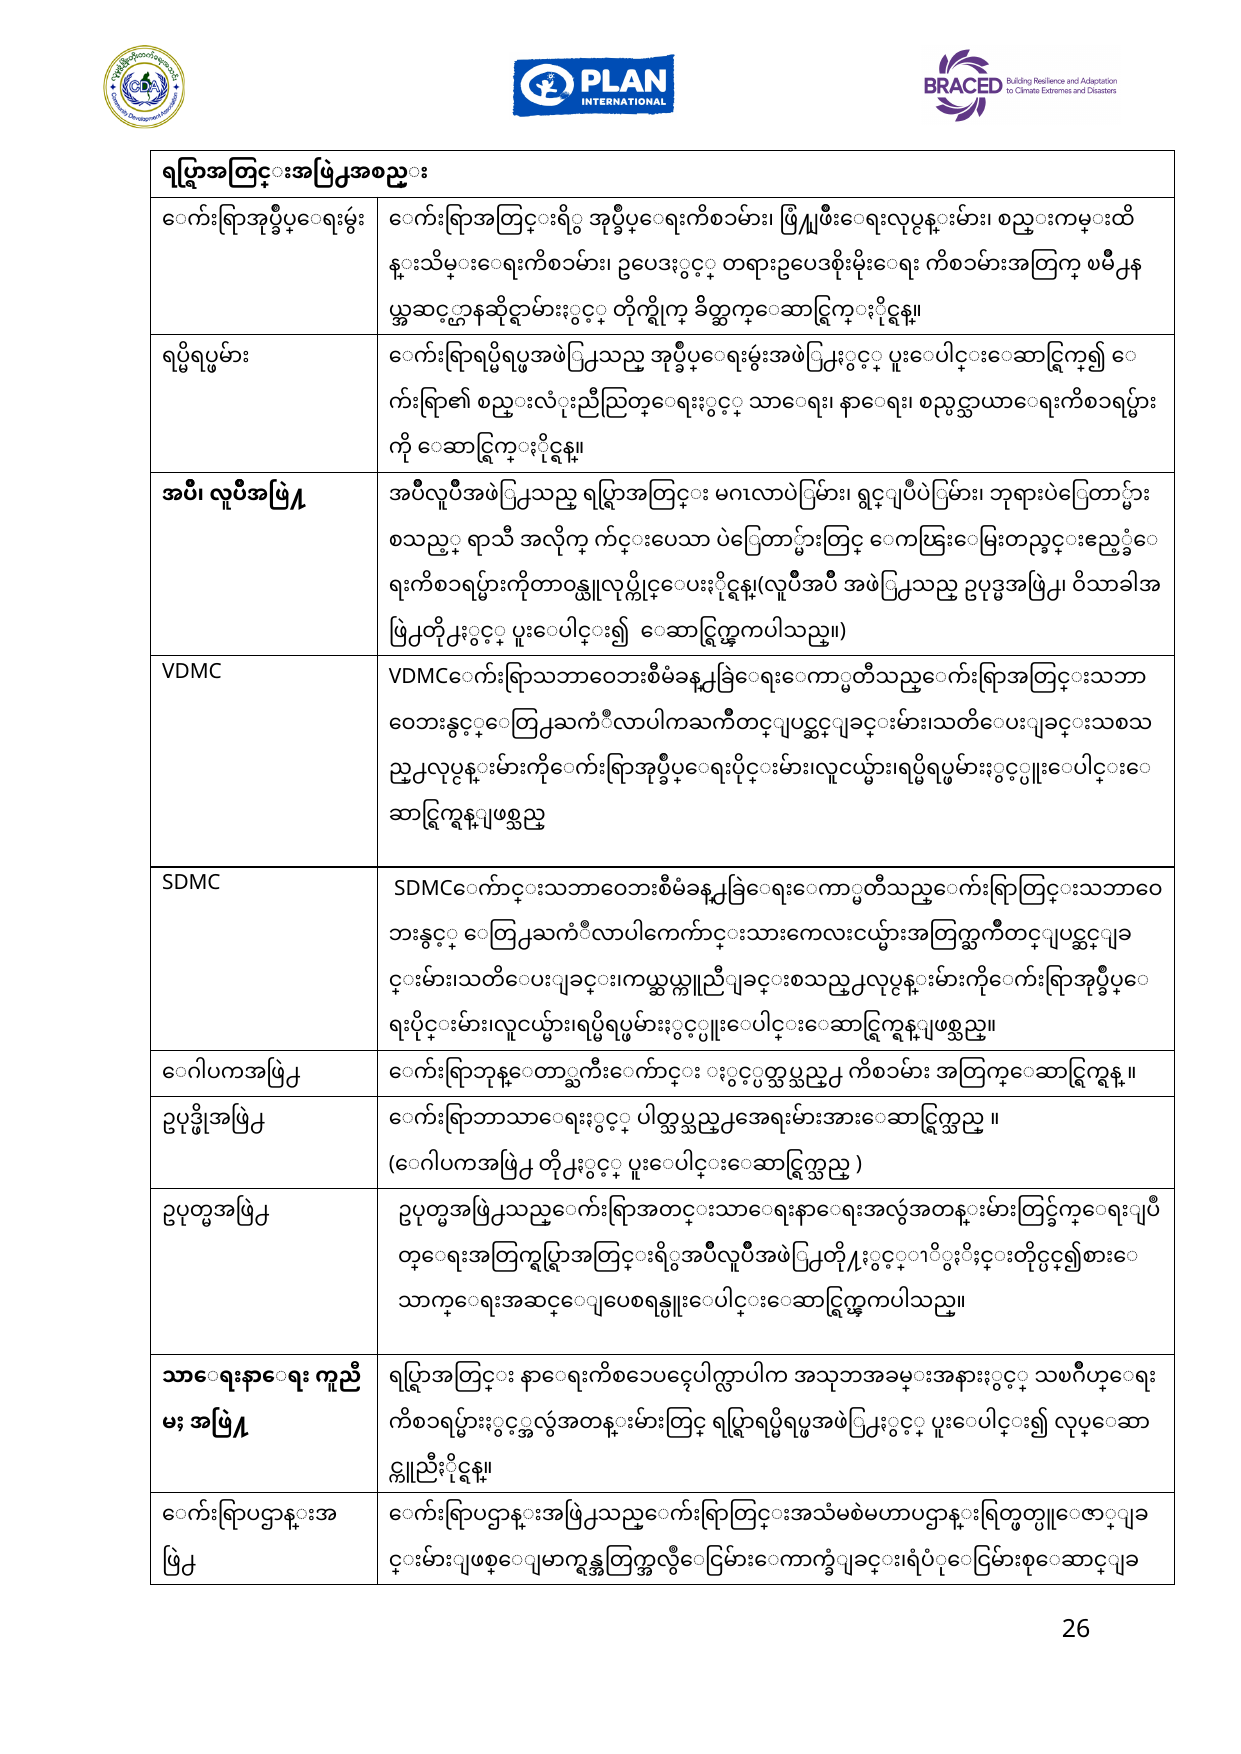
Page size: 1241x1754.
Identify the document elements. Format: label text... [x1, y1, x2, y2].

table_cell ေက်းရြာဘုန္ေတာ္ႀကီးေက်ာင္း ႏွင့္ပတ္သပ္သည္႕ ကိစၥမ်ား အတြက္ေဆာင္ရြက္ရန္ ။ [378, 1051, 1174, 1096]
table_cell ေက်းရြာရပ္မိရပ္ဖအဖဲြ႕သည္ အုပ္ခ်ဳပ္ေရးမွဴးအဖဲြ႕ႏွင့္ ပူးေပါင္းေဆာင္ရြက္၍ ေက်းရြာ၏ စည္းလံုးညီညြတ္ေရးႏွင့္ သာေရး၊ နာေရး၊ စည္ပင္သာယာေရးကိစၥရပ္မ်ားကို ေဆာင္ရြက္ႏိုင္ရန္။ [378, 335, 1174, 472]
table_cell ေက်းရြာအုပ္ခ်ဳပ္ေရးမွဴး [151, 198, 377, 334]
table_cell ေဂါပကအဖြဲ႕ [151, 1051, 377, 1096]
table_cell VDMCေက်းရြာသဘာဝေဘးစီမံခန္႕ခြဲေရးေကာ္မတီသည္ေက်းရြာအတြင္းသဘာဝေဘးနွင့္ေတြ႕ႀကံဳလာပါကႀကိဳတင္ျပင္ဆင္ျခင္းမ်ား၊သတိေပးျခင္းသစသည္႕လုပ္ငန္းမ်ားကိုေက်းရြာအုပ္ခ်ဳပ္ေရးပိုင္းမ်ား၊လူငယ္မ်ား၊ရပ္မိရပ္ဖမ်ားႏွင့္ပူးေပါင္းေဆာင္ရြက္ရန္ျဖစ္သည္ [378, 656, 1174, 866]
table_cell ေက်းရြာအတြင္းရိွ အုပ္ခ်ဳပ္ေရးကိစၥမ်ား၊ ဖြံ႔ျဖိဳးေရးလုပ္ငန္းမ်ား၊ စည္းကမ္းထိန္းသိမ္းေရးကိစၥမ်ား၊ ဥပေဒႏွင့္ တရားဥပေဒစိုးမိုးေရး ကိစၥမ်ားအတြက္ ၿမိဳ႕နယ္အဆင့္ဌာနဆိုင္ရာမ်ားႏွင့္ တိုက္ရိုက္ ခ်ိတ္ဆက္ေဆာင္ရြက္ႏိုင္ရန္။ [378, 198, 1174, 334]
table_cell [378, 1493, 1174, 1584]
table_cell သာေရးနာေရး ကူညီမႈ အဖြဲ႔ [151, 1355, 377, 1492]
table_cell ရပ္ရြာအတြင္းအဖြဲ႕အစည္း [151, 151, 1174, 197]
table_cell ဥပုတ္မအဖြဲ႕သည္ေက်းရြာအတင္းသာေရးနာေရးအလွဴအတန္းမ်ားတြင္ခ်က္ေရးျပဳတ္ေရးအတြက္ရပ္ရြာအတြင္းရိွအပ်ိဳလူပ်ိဳအဖဲြ႕တို႔ႏွင့္ၫိွႏိႈင္းတိုင္ပင္၍စားေသာက္ေရးအဆင္ေျပေစရန္ပူးေပါင္းေဆာင္ရြက္ၾကပါသည္။ [378, 1189, 1174, 1354]
table_cell ရပ္ရြာအတြင္း နာေရးကိစၥေပၚေပါက္လာပါက အသုဘအခမ္းအနားႏွင့္ သၿဂိဳဟ္ေရး ကိစၥရပ္မ်ားႏွင့္အလွဴအတန္းမ်ားတြင္ ရပ္ရြာရပ္မိရပ္ဖအဖဲြ႕ႏွင့္ ပူးေပါင္း၍ လုပ္ေဆာင္ကူညီႏိုင္ရန္။ [378, 1355, 1174, 1492]
table_cell ဥပုတ္မအဖြဲ႕ [151, 1189, 377, 1354]
table_cell ဥပုဒ္ဖိုအဖြဲ႕ [151, 1097, 377, 1188]
table_cell SDMC [151, 868, 377, 1049]
picture [509, 52, 678, 120]
picture [920, 45, 1122, 125]
table_cell အပ်ိဳ၊ လူပ်ိဳအဖြဲ႔ [151, 473, 377, 655]
picture [103, 45, 185, 129]
table_cell ေက်းရြာပဌာန္းအဖြဲ႕ [151, 1493, 377, 1584]
table_cell SDMCေက်ာင္းသဘာဝေဘးစီမံခန္႕ခြဲေရးေကာ္မတီသည္ေက်းရြာတြင္းသဘာဝေဘးနွင့္ ေတြ႕ႀကံဳလာပါကေက်ာင္းသားကေလးငယ္မ်ားအတြက္ႀကိဳတင္ျပင္ဆင္ျခင္းမ်ား၊သတိေပးျခင္း၊ကယ္ဆယ္ကူညီျခင္းစသည္႕လုပ္ငန္းမ်ားကိုေက်းရြာအုပ္ခ်ဳပ္ေရးပိုင္းမ်ား၊လူငယ္မ်ား၊ရပ္မိရပ္ဖမ်ားႏွင့္ပူးေပါင္းေဆာင္ရြက္ရန္ျဖစ္သည္။ [378, 868, 1174, 1049]
table_cell ေက်းရြာဘာသာေရးႏွင့္ ပါတ္သပ္သည္႕အေရးမ်ားအားေဆာင္ရြက္သည္ ။ (ေဂါပကအဖြဲ႕ တို႕ႏွင့္ ပူးေပါင္းေဆာင္ရြက္သည္ ) [378, 1097, 1174, 1188]
table_cell ရပ္မိရပ္ဖမ်ား [151, 335, 377, 472]
table_cell VDMC [151, 656, 377, 866]
table_cell အပ်ိဳလူပ်ိဳအဖဲြ႕သည္ ရပ္ရြာအတြင္း မဂၤလာပဲြမ်ား၊ ရွင္ျပဳပဲြမ်ား၊ ဘုရားပဲြေတာ္မ်ားစသည့္ ရာသီ အလိုက္ က်င္းပေသာ ပဲြေတာ္မ်ားတြင္ ေကၽြးေမြးတည္ခင္းဧည့္ခံေရးကိစၥရပ္မ်ားကိုတာ၀န္ယူလုပ္ကိုင္ေပးႏိုင္ရန္၊(လူပ်ိဳအပ်ိဳ အဖဲြ႕သည္ ဥပုဒ္မအဖြဲ႕၊ ဝိသာခါအဖြဲ႕တို႕ႏွင့္ ပူးေပါင္း၍ ေဆာင္ရြက္ၾကပါသည္။) [378, 473, 1174, 655]
